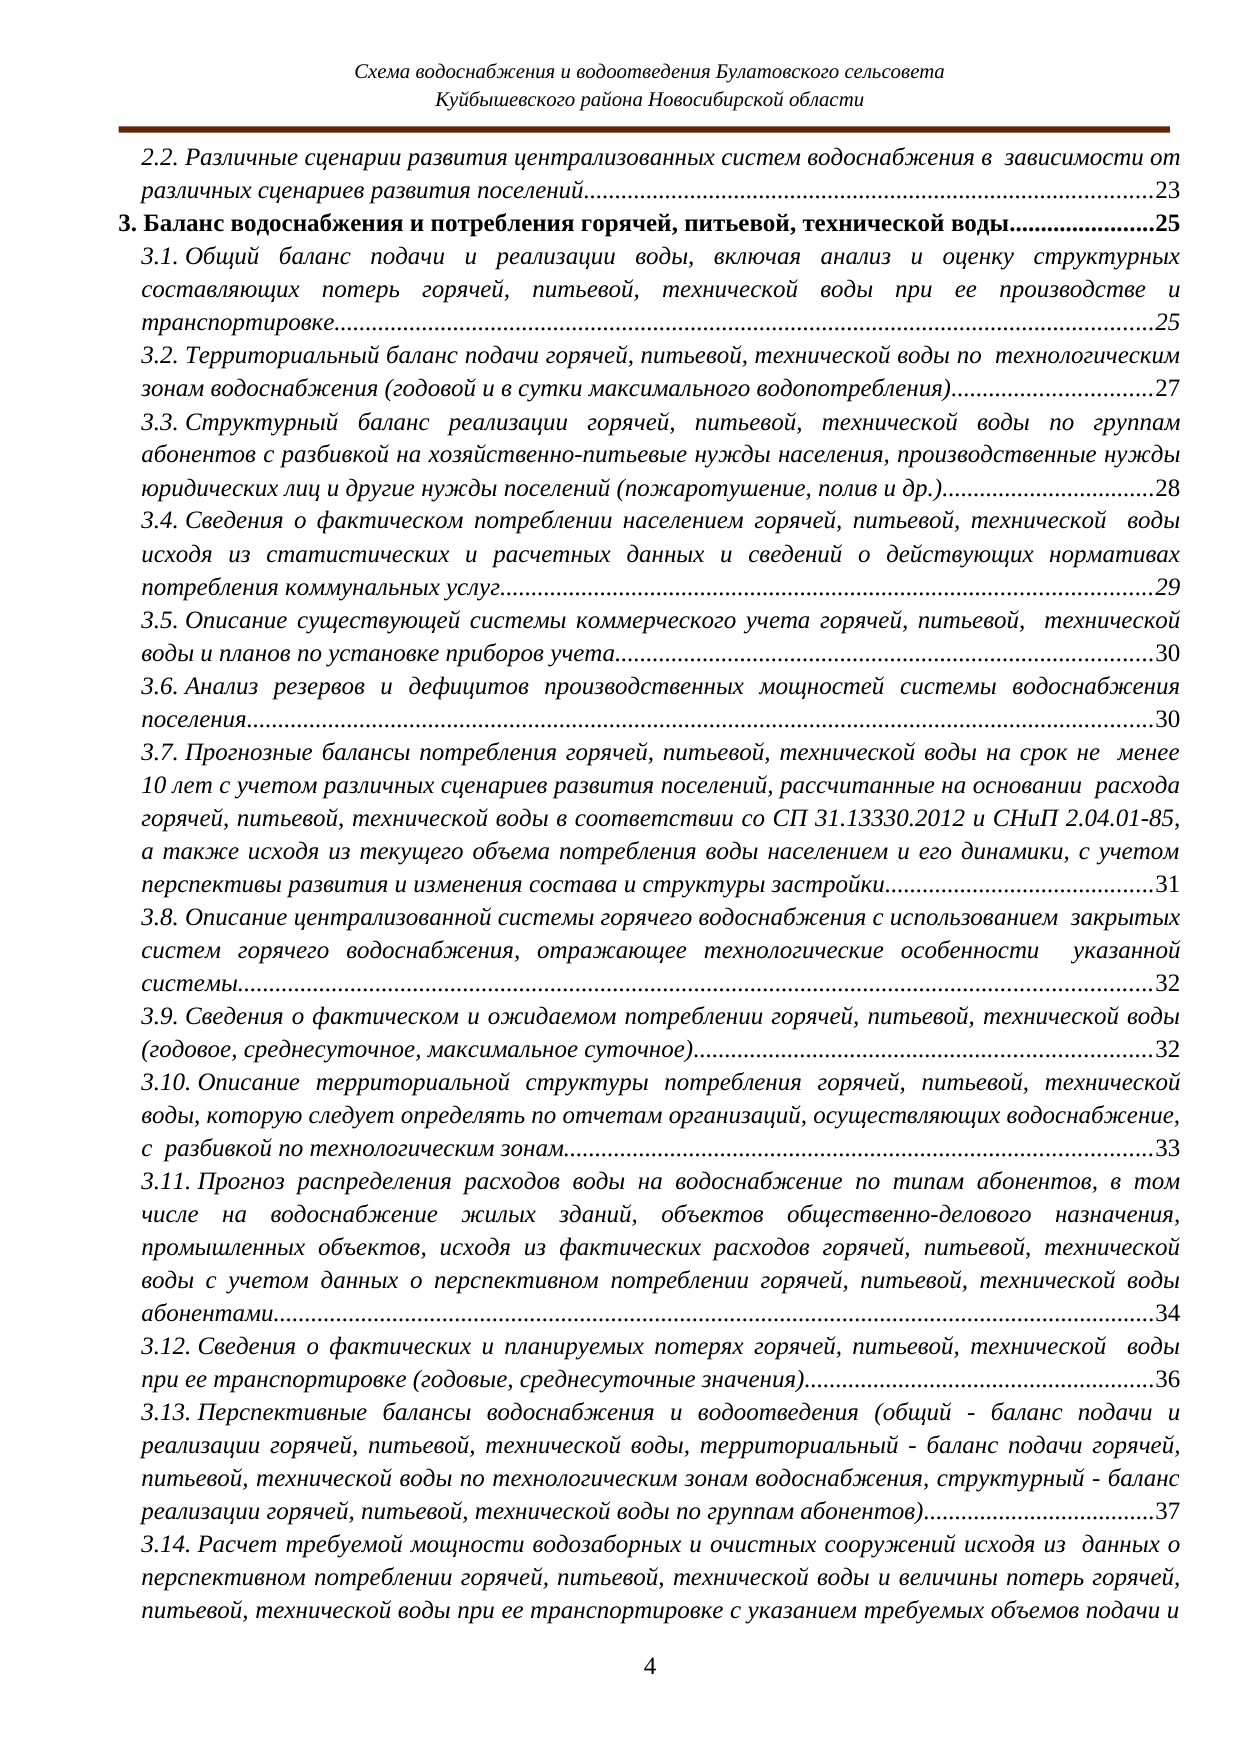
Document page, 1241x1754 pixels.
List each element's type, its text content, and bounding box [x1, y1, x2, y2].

text 3.6. Анализ резервов и дефицитов производственных мощностей системы водоснабжения поселения 30 [141, 671, 1181, 732]
text 3.8. Описание централизованной системы горячего водоснабжения с использованием закрытых систем горячего водоснабжения, отражающее технологические особенности указанной системы 32 [141, 902, 1181, 997]
text 3.3. Структурный баланс реализации горячей, питьевой, технической воды по группам абонентов с разбивкой на хозяйственно-питьевые нужды населения, производственные нужды юридических лиц и другие нужды поселений (пожаротушение, полив и др.) 28 [141, 407, 1181, 501]
text 2.2. Различные сценарии развития централизованных систем водоснабжения в зависимости от различных сценариев развития поселений 23 [141, 142, 1181, 204]
text 3.4. Сведения о фактическом потреблении населением горячей, питьевой, технической воды исходя из статистических и расчетных данных и сведений о действующих нормативах потребления коммунальных услуг 29 [141, 506, 1181, 600]
text 3.12. Сведения о фактических и планируемых потерях горячей, питьевой, технической воды при ее транспортировке (годовые, среднесуточные значения) 36 [141, 1331, 1181, 1393]
text 3.1. Общий баланс подачи и реализации воды, включая анализ и оценку структурных составляющих потерь горячей, питьевой, технической воды при ее производстве и транспортировке 25 [141, 241, 1181, 336]
text 3.13. Перспективные балансы водоснабжения и водоотведения (общий - баланс подачи и реализации горячей, питьевой, технической воды, территориальный - баланс подачи горячей, питьевой, технической воды по технологическим зонам водоснабжения, структурный - баланс реализации горячей, питьевой, технической воды по группам абонентов) 37 [141, 1397, 1181, 1525]
text 3.7. Прогнозные балансы потребления горячей, питьевой, технической воды на срок не менее 10 лет с учетом различных сценариев развития поселений, рассчитанные на основании расхода горячей, питьевой, технической воды в соответствии со СП 31.13330.2012 и СНиП 2.04.01-85, а также исходя из текущего объема потребления воды населением и его динамики, с учетом перспективы развития и изменения состава и структуры застройки 31 [141, 737, 1181, 898]
text 3.10. Описание территориальной структуры потребления горячей, питьевой, технической воды, которую следует определять по отчетам организаций, осуществляющих водоснабжение, с разбивкой по технологическим зонам 33 [141, 1067, 1181, 1162]
text 3. Баланс водоснабжения и потребления горячей, питьевой, технической воды 25 [118, 208, 1181, 237]
text 3.2. Территориальный баланс подачи горячей, питьевой, технической воды по технологическим зонам водоснабжения (годовой и в сутки максимального водопотребления) 27 [141, 341, 1181, 402]
text 3.5. Описание существующей системы коммерческого учета горячей, питьевой, технической воды и планов по установке приборов учета 30 [141, 605, 1181, 666]
text 3.9. Сведения о фактическом и ожидаемом потреблении горячей, питьевой, технической воды (годовое, среднесуточное, максимальное суточное) 32 [141, 1001, 1181, 1063]
text 3.11. Прогноз распределения расходов воды на водоснабжение по типам абонентов, в том числе на водоснабжение жилых зданий, объектов общественно-делового назначения, промышленных объектов, исходя из фактических расходов горячей, питьевой, технической воды с учетом данных о перспективном потреблении горячей, питьевой, технической воды абонентами 34 [141, 1166, 1181, 1327]
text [141, 1529, 1181, 1624]
